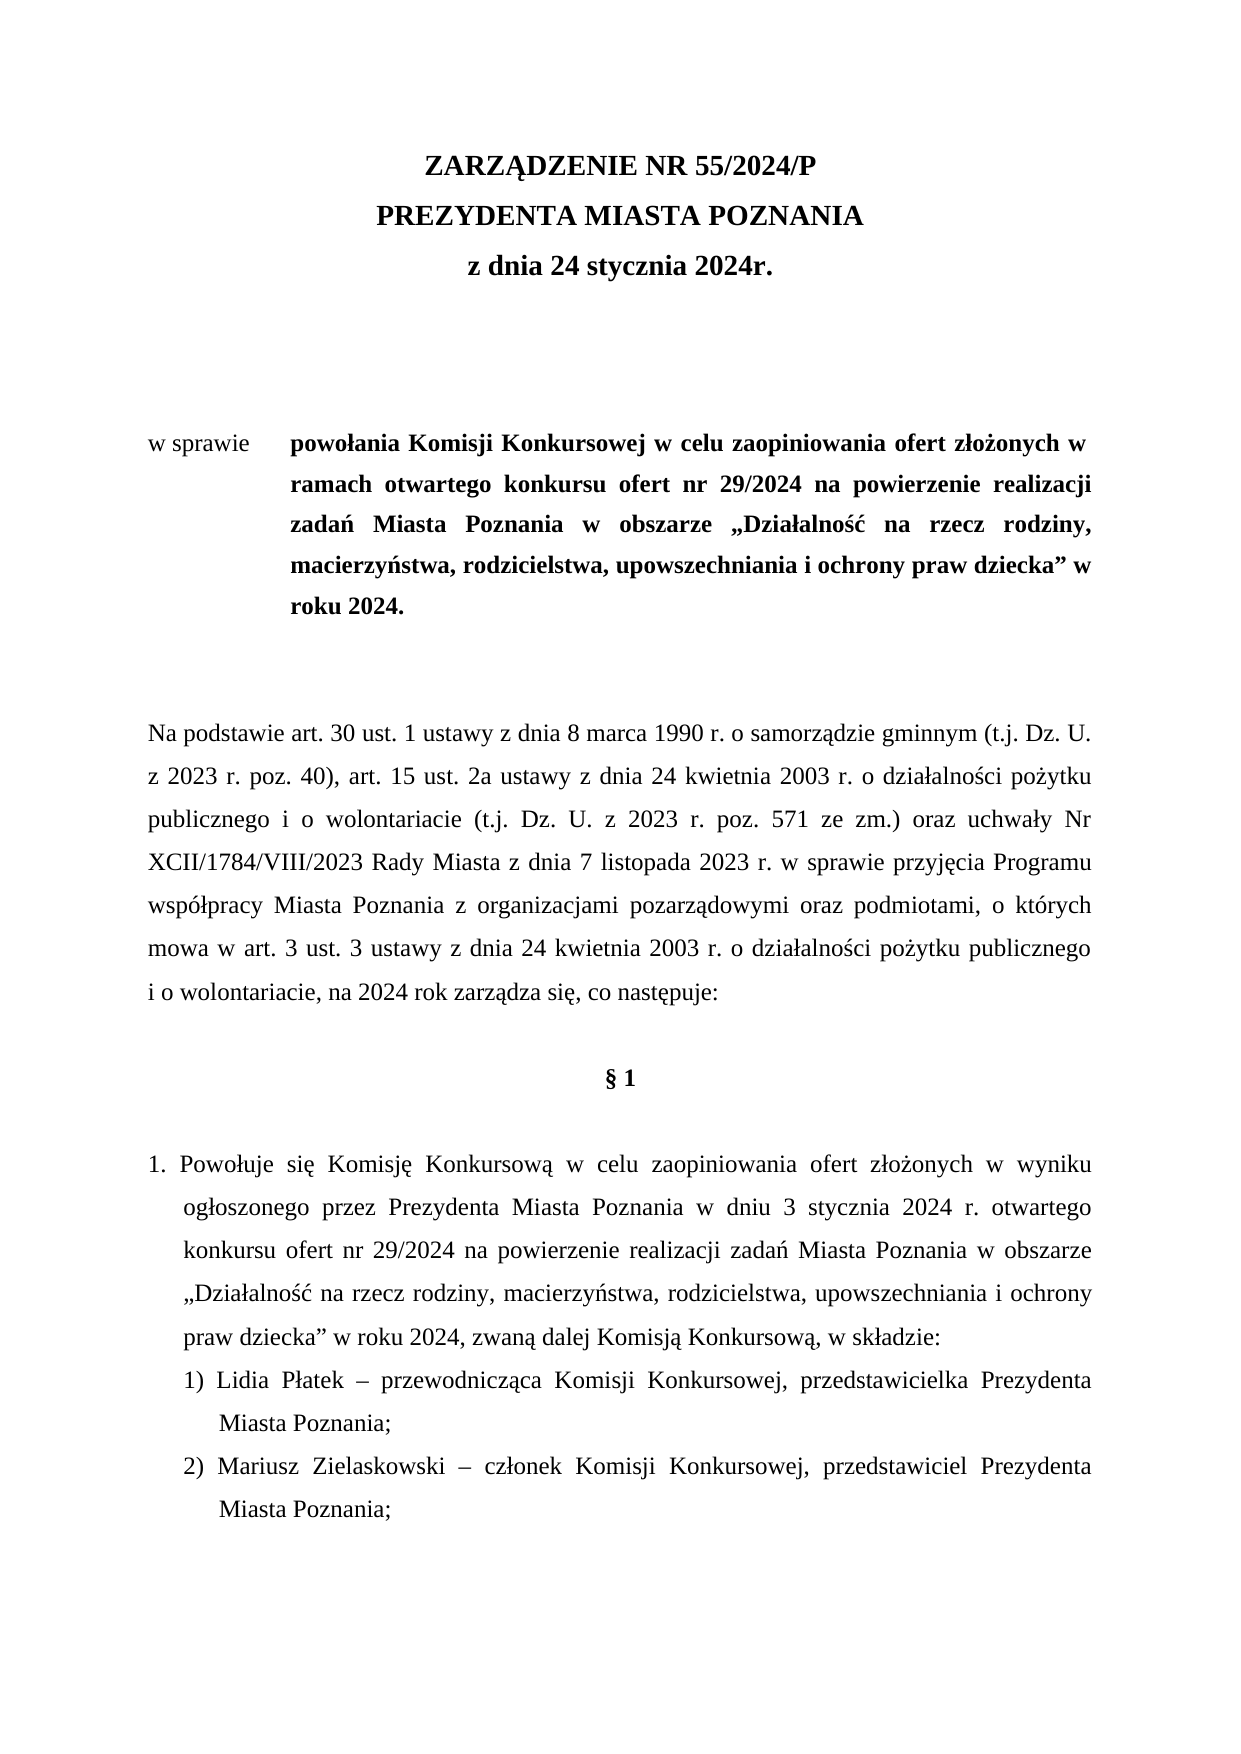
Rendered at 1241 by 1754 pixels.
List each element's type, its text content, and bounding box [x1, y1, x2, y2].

subtitle PREZYDENTA MIASTA POZNANIA [148, 198, 1093, 231]
text 1) Lidia Płatek – przewodnicząca Komisji Konkursowej, przedstawicielka Prezydenta Miasta Poznania; [183, 1365, 1093, 1437]
text § 1 [148, 1063, 1093, 1092]
text z dnia 24 stycznia 2024r. [148, 248, 1093, 282]
table_header w sprawie [136, 428, 279, 632]
text 1. Powołuje się Komisję Konkursową w celu zaopiniowania ofert złożonych w wyniku ogłoszonego przez Prezydenta Miasta Poznania w dniu 3 stycznia 2024 r. otwartego konkursu ofert nr 29/2024 na powierzenie realizacji zadań Miasta Poznania w obszarze „Działalność na rzecz rodziny, macierzyństwa, rodzicielstwa, upowszechniania i ochrony praw dziecka” w roku 2024, zwaną dalej Komisją Konkursową, w składzie: [148, 1149, 1093, 1350]
text 2) Mariusz Zielaskowski – członek Komisji Konkursowej, przedstawiciel Prezydenta Miasta Poznania; [183, 1451, 1093, 1523]
table_header powołania Komisji Konkursowej w celu zaopiniowania ofert złożonych w ramach otwartego konkursu ofert nr 29/2024 na powierzenie realizacji zadań Miasta Poznania w obszarze „Działalność na rzecz rodziny, macierzyństwa, rodzicielstwa, upowszechniania i ochrony praw dziecka” w roku 2024. [279, 428, 1104, 632]
subtitle ZARZĄDZENIE NR [148, 148, 1093, 181]
text Na podstawie art. 30 ust. 1 ustawy z dnia 8 marca 1990 r. o samorządzie gminnym (t.j. Dz. U. z 2023 r. poz. 40), art. 15 ust. 2a ustawy z dnia 24 kwietnia 2003 r. o działalności pożytku publicznego i o wolontariacie (t.j. Dz. U. z 2023 r. poz. 571 ze zm.) oraz uchwały Nr XCII/1784/VIII/2023 Rady Miasta z dnia 7 listopada 2023 r. w sprawie przyjęcia Programu współpracy Miasta Poznania z organizacjami pozarządowymi oraz podmiotami, o których mowa w art. 3 ust. 3 ustawy z dnia 24 kwietnia 2003 r. o działalności pożytku publicznego i o wolontariacie, na 2024 rok zarządza się, co następuje: [148, 718, 1093, 1005]
